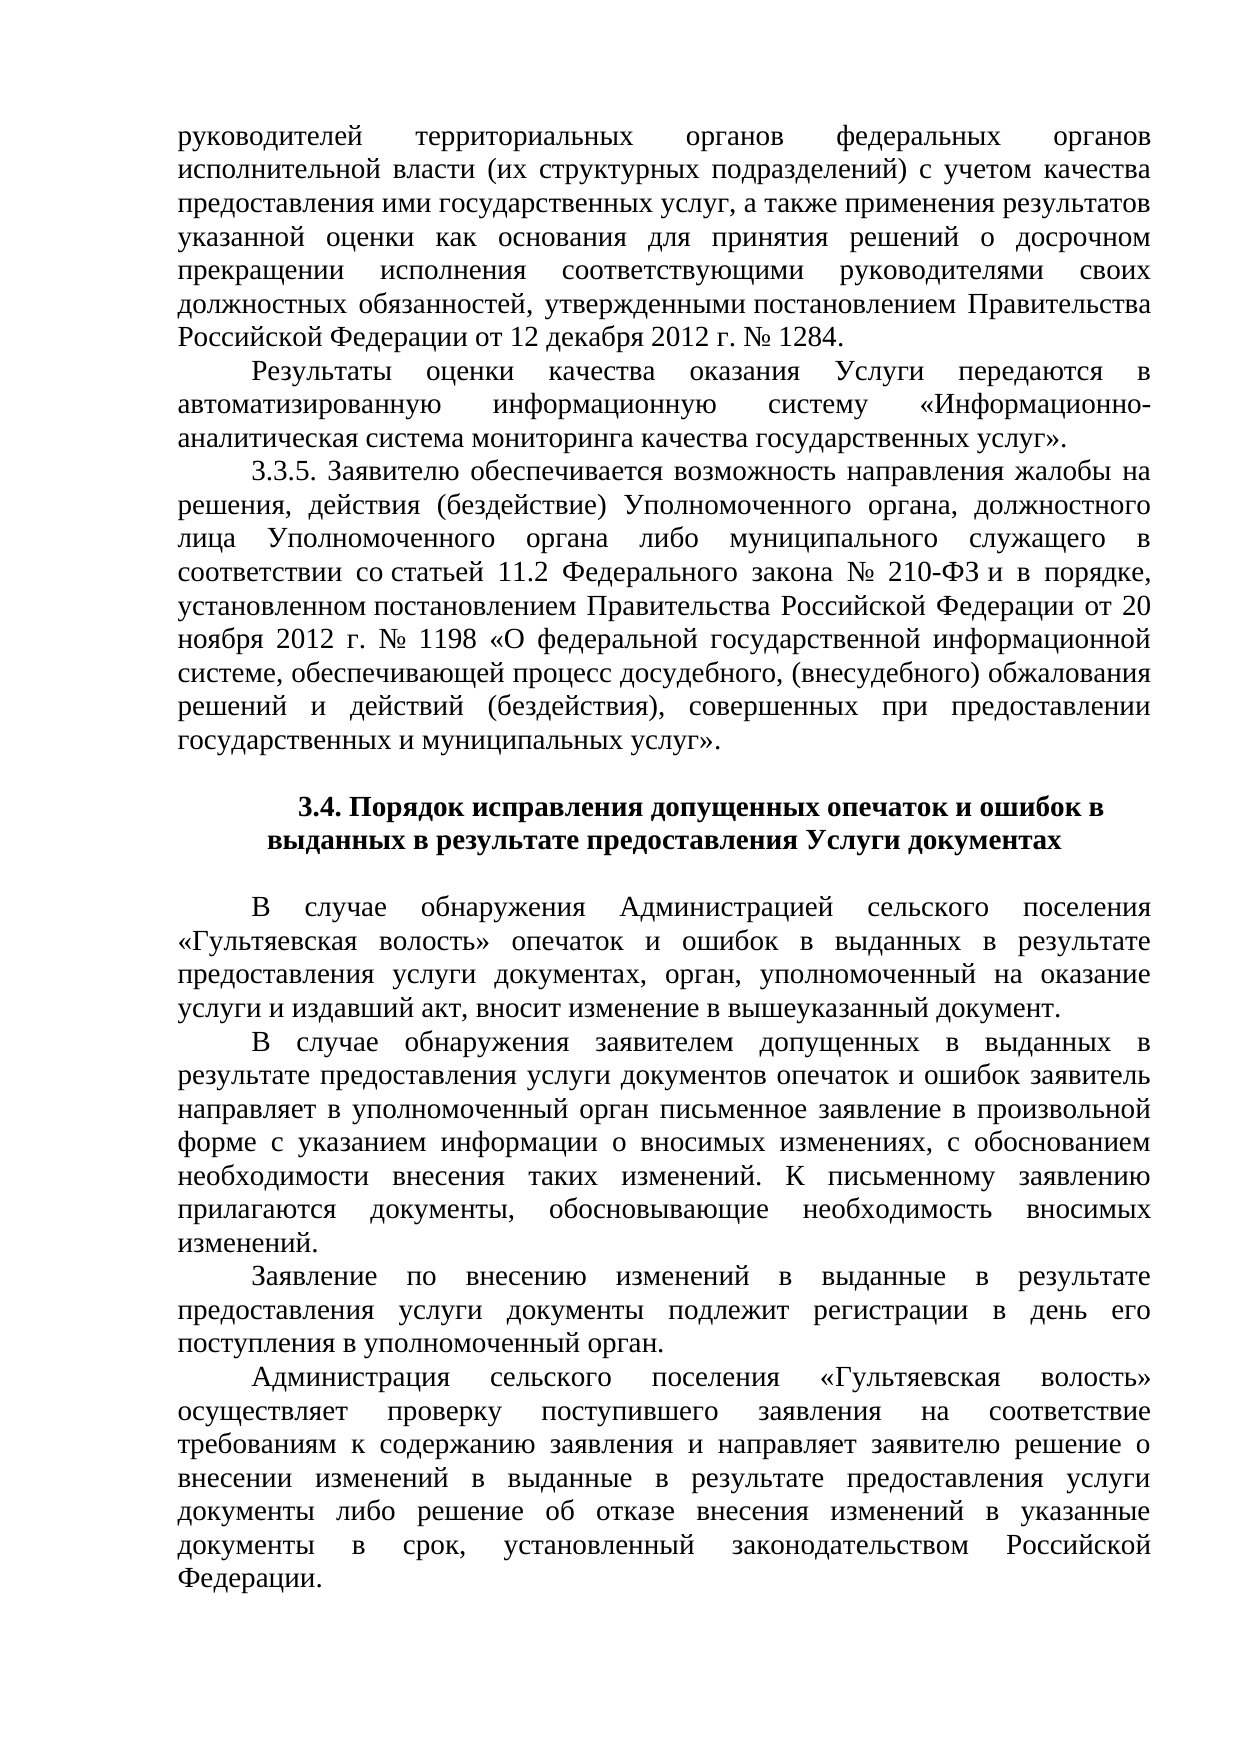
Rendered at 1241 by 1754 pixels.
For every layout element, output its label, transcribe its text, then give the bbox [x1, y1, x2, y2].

text В случае обнаружения Администрацией сельского поселения «Гультяевская волость» опечаток и ошибок в выданных в результате предоставления услуги документах, орган, уполномоченный на оказание услуги и издавший акт, вносит изменение в вышеуказанный документ. [177, 889, 1152, 1024]
text В случае обнаружения заявителем допущенных в выданных в результате предоставления услуги документов опечаток и ошибок заявитель направляет в уполномоченный орган письменное заявление в произвольной форме с указанием информации о вносимых изменениях, с обоснованием необходимости внесения таких изменений. К письменному заявлению прилагаются документы, обосновывающие необходимость вносимых изменений. [177, 1024, 1152, 1258]
text 3.4. Порядок исправления допущенных опечаток и ошибок в выданных в результате предоставления Услуги документах [177, 789, 1152, 856]
text Заявление по внесению изменений в выданные в результате предоставления услуги документы подлежит регистрации в день его поступления в уполномоченный орган. [177, 1258, 1152, 1359]
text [177, 118, 1152, 353]
text Результаты оценки качества оказания Услуги передаются в автоматизированную информационную систему «Информационно-аналитическая система мониторинга качества государственных услуг». [177, 353, 1152, 453]
text Администрация сельского поселения «Гультяевская волость» осуществляет проверку поступившего заявления на соответствие требованиям к содержанию заявления и направляет заявителю решение о внесении изменений в выданные в результате предоставления услуги документы либо решение об отказе внесения изменений в указанные документы в срок, установленный законодательством Российской Федерации. [177, 1359, 1152, 1594]
text 3.3.5. Заявителю обеспечивается возможность направления жалобы на решения, действия (бездействие) Уполномоченного органа, должностного лица Уполномоченного органа либо муниципального служащего в соответствии со статьей 11.2 Федерального закона № 210-ФЗ и в порядке, установленном постановлением Правительства Российской Федерации от 20 ноября 2012 г. № 1198 «О федеральной государственной информационной системе, обеспечивающей процесс досудебного, (внесудебного) обжалования решений и действий (бездействия), совершенных при предоставлении государственных и муниципальных услуг». [177, 453, 1152, 755]
